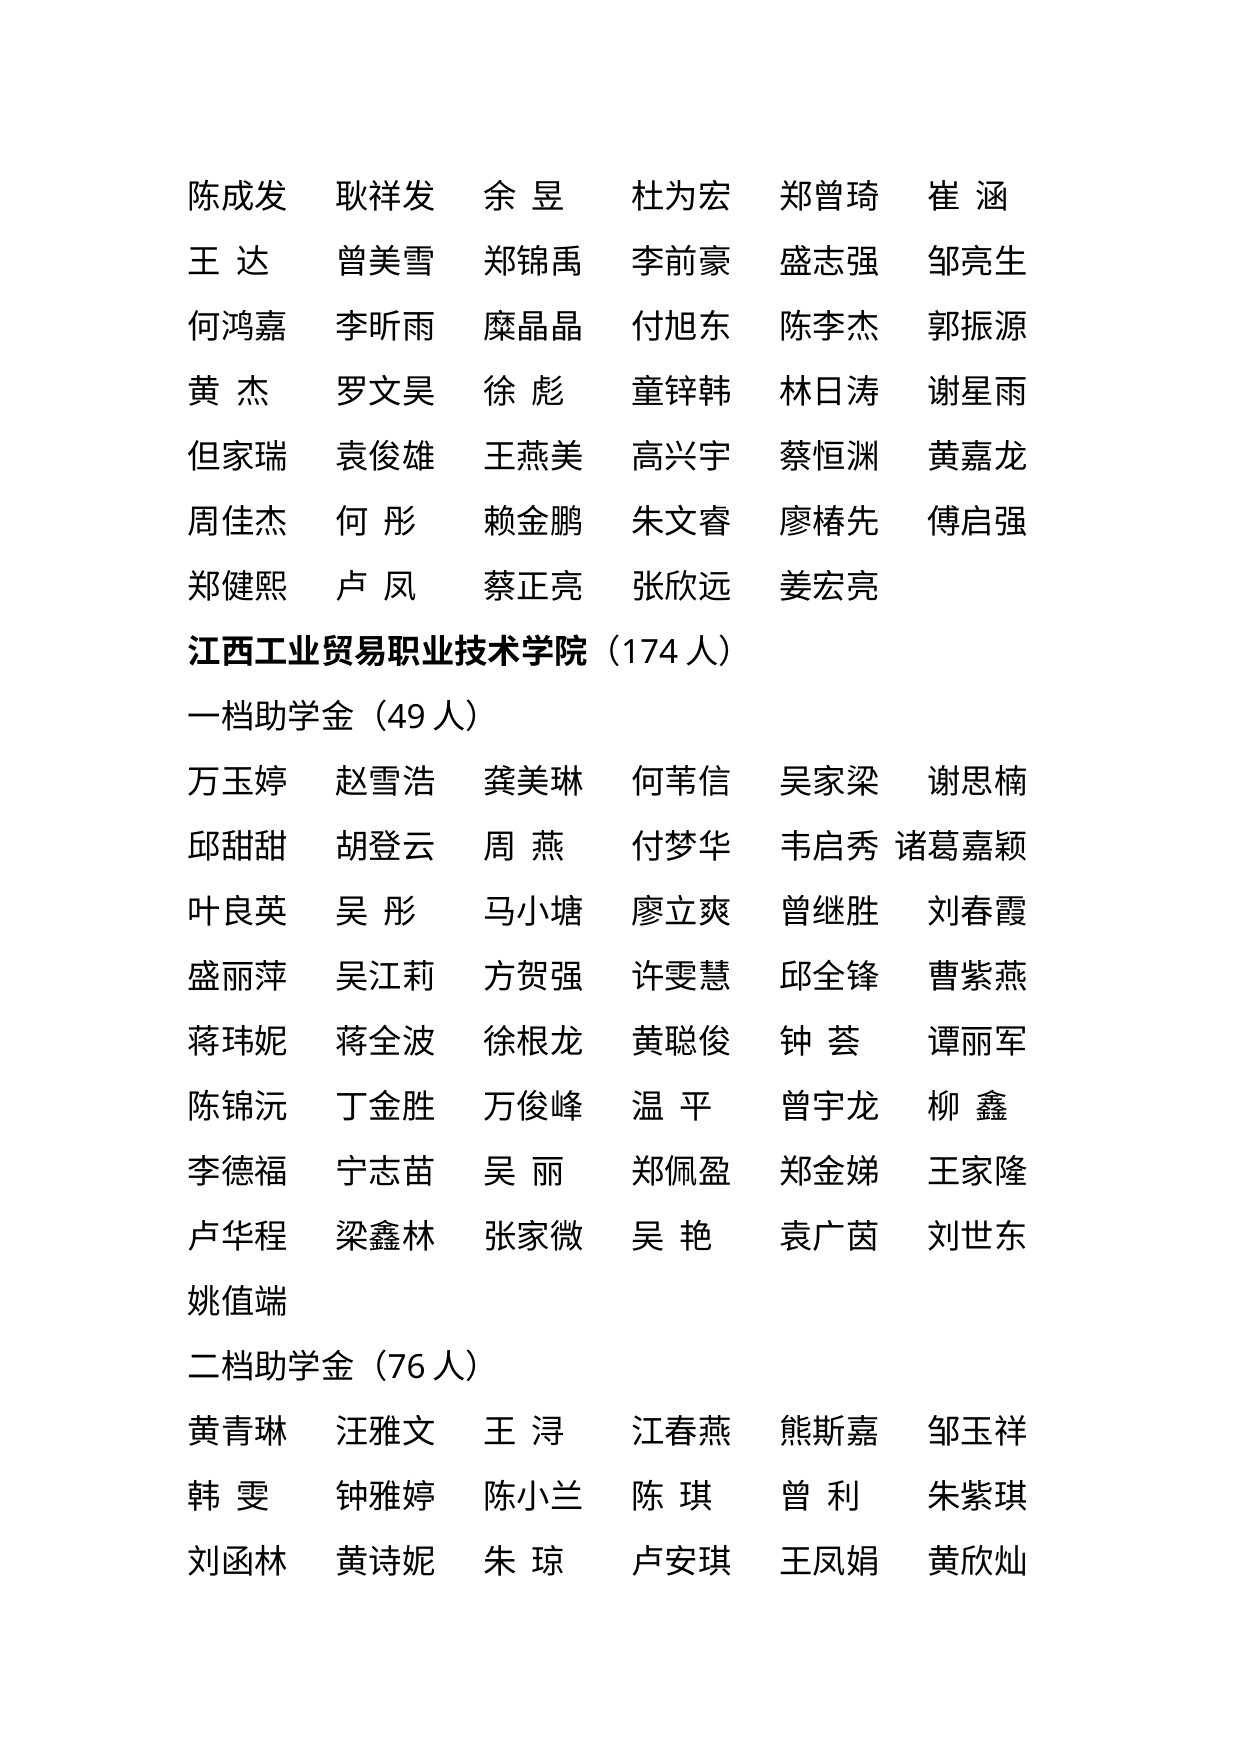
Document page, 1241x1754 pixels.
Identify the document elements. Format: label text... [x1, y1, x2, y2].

text 黄 杰 罗文昊 徐 彪 童锌韩 林日涛 谢星雨 [187, 357, 1053, 422]
text 江西工业贸易职业技术学院（174人） [187, 617, 1053, 682]
text 卢华程 梁鑫林 张家微 吴 艳 袁广茵 刘世东 [187, 1202, 1053, 1267]
text 盛丽萍 吴江莉 方贺强 许雯慧 邱全锋 曹紫燕 [187, 942, 1053, 1007]
text 邱甜甜 胡登云 周 燕 付梦华 韦启秀 诸葛嘉颖 [187, 812, 1053, 877]
text 陈成发 耿祥发 余 昱 杜为宏 郑曾琦 崔 涵 [187, 162, 1053, 227]
text 蒋玮妮 蒋全波 徐根龙 黄聪俊 钟 荟 谭丽军 [187, 1007, 1053, 1072]
text 郑健熙 卢 凤 蔡正亮 张欣远 姜宏亮 [187, 552, 1053, 617]
text 陈锦沅 丁金胜 万俊峰 温 平 曾宇龙 柳 鑫 [187, 1072, 1053, 1137]
text 一档助学金（49人） [187, 682, 1053, 747]
text 王 达 曾美雪 郑锦禹 李前豪 盛志强 邹亮生 [187, 227, 1053, 292]
text 姚值端 [187, 1267, 1053, 1332]
text 周佳杰 何 彤 赖金鹏 朱文睿 廖椿先 傅启强 [187, 487, 1053, 552]
text 二档助学金（76人） [187, 1332, 1053, 1397]
text 黄青琳 汪雅文 王 浔 江春燕 熊斯嘉 邹玉祥 [187, 1397, 1053, 1462]
text 何鸿嘉 李昕雨 糜晶晶 付旭东 陈李杰 郭振源 [187, 292, 1053, 357]
text 但家瑞 袁俊雄 王燕美 高兴宇 蔡恒渊 黄嘉龙 [187, 422, 1053, 487]
text 万玉婷 赵雪浩 龚美琳 何苇信 吴家梁 谢思楠 [187, 747, 1053, 812]
text 韩 雯 钟雅婷 陈小兰 陈 琪 曾 利 朱紫琪 [187, 1462, 1053, 1527]
text 叶良英 吴 彤 马小塘 廖立爽 曾继胜 刘春霞 [187, 877, 1053, 942]
text 刘函林 黄诗妮 朱 琼 卢安琪 王凤娟 黄欣灿 [187, 1527, 1053, 1592]
text 李德福 宁志苗 吴 丽 郑佩盈 郑金娣 王家隆 [187, 1137, 1053, 1202]
